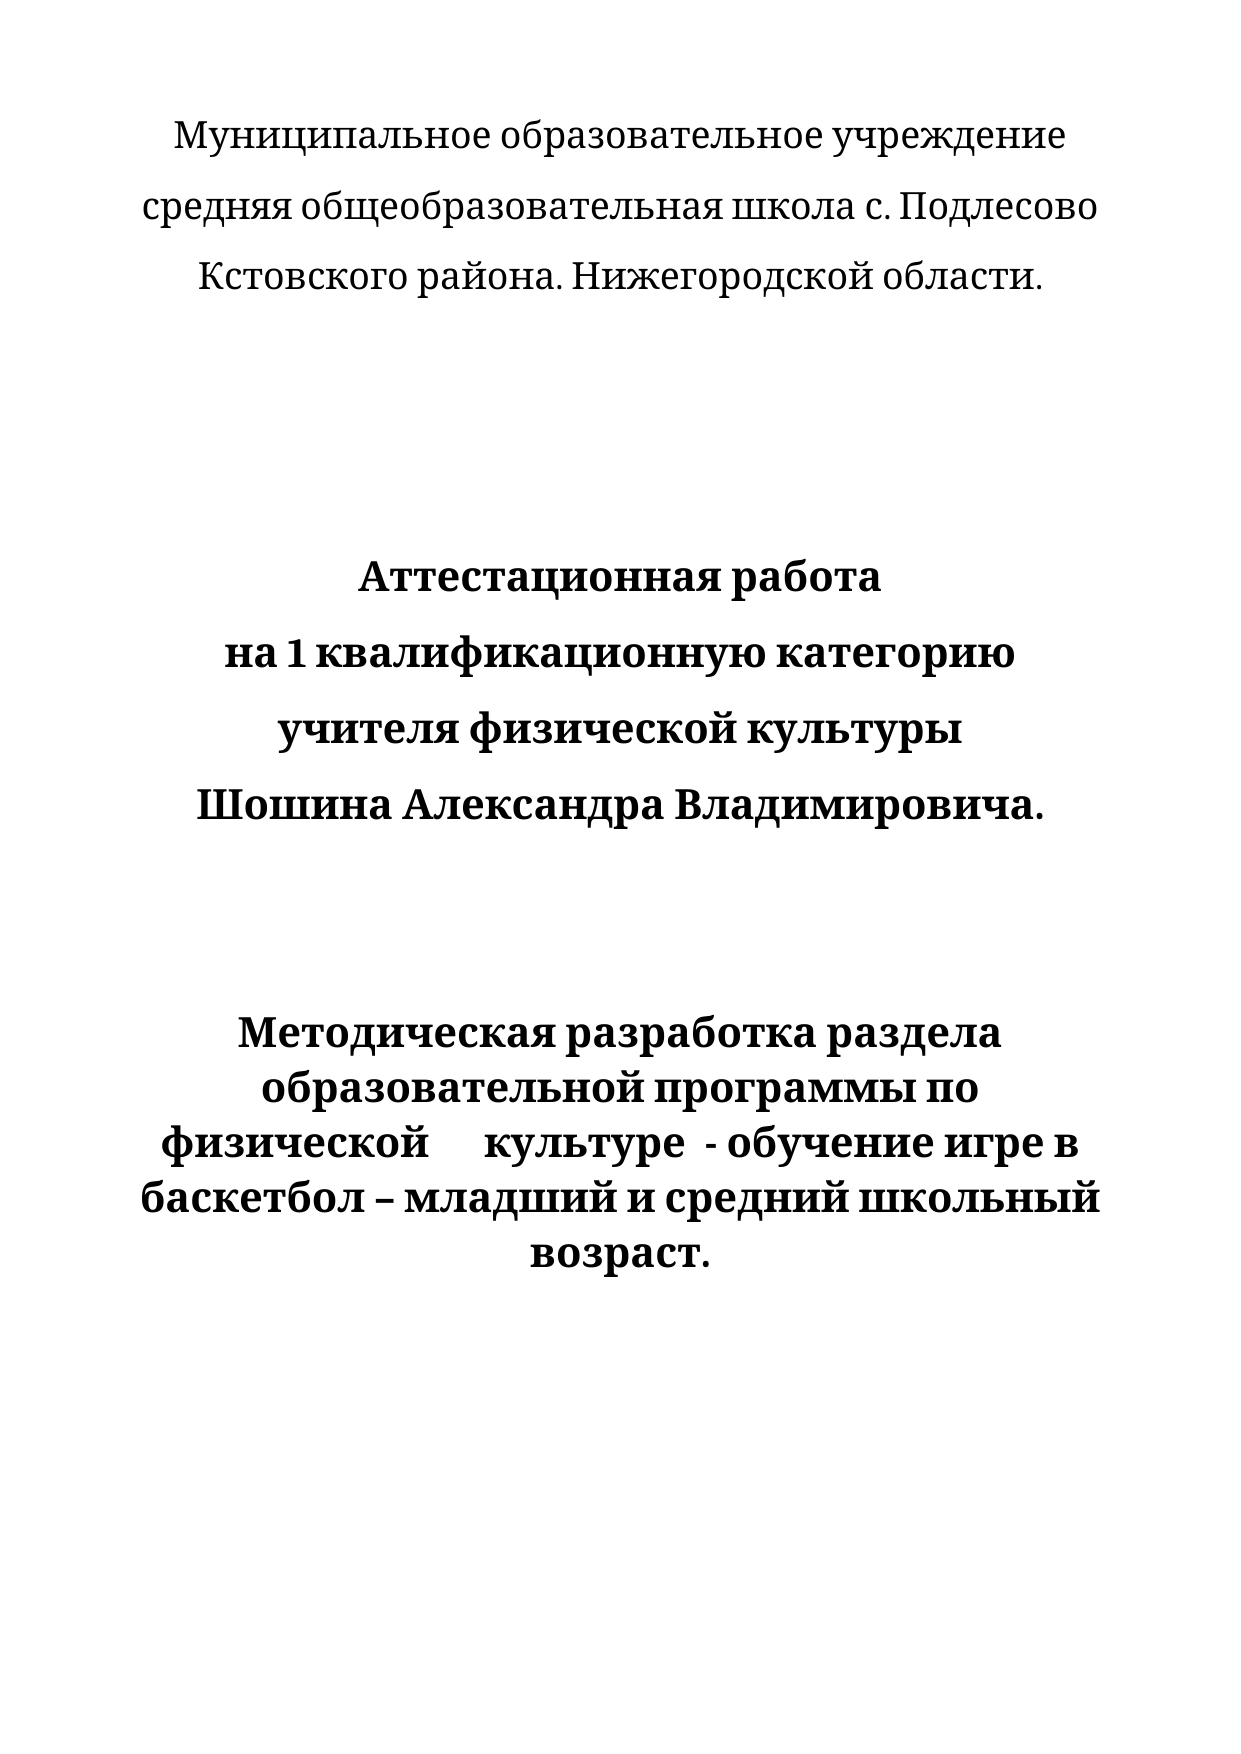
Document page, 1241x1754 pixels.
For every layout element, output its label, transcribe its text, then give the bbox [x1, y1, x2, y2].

text учителя физической культуры [133, 706, 1107, 754]
text Муниципальное образовательное учреждение [133, 115, 1107, 158]
text Кстовского района. Нижегородской области. [133, 256, 1107, 299]
text Аттестационная работа [133, 554, 1107, 602]
text средняя общеобразовательная школа с. Подлесово [133, 185, 1107, 228]
text на 1 квалификационную категорию [133, 630, 1107, 678]
text Методическая разработка раздела образовательной программы по физической культуре - обучение игре в баскетбол – младший и средний школьный возраст. [133, 1009, 1107, 1278]
text Шошина Александра Владимировича. [133, 782, 1107, 830]
